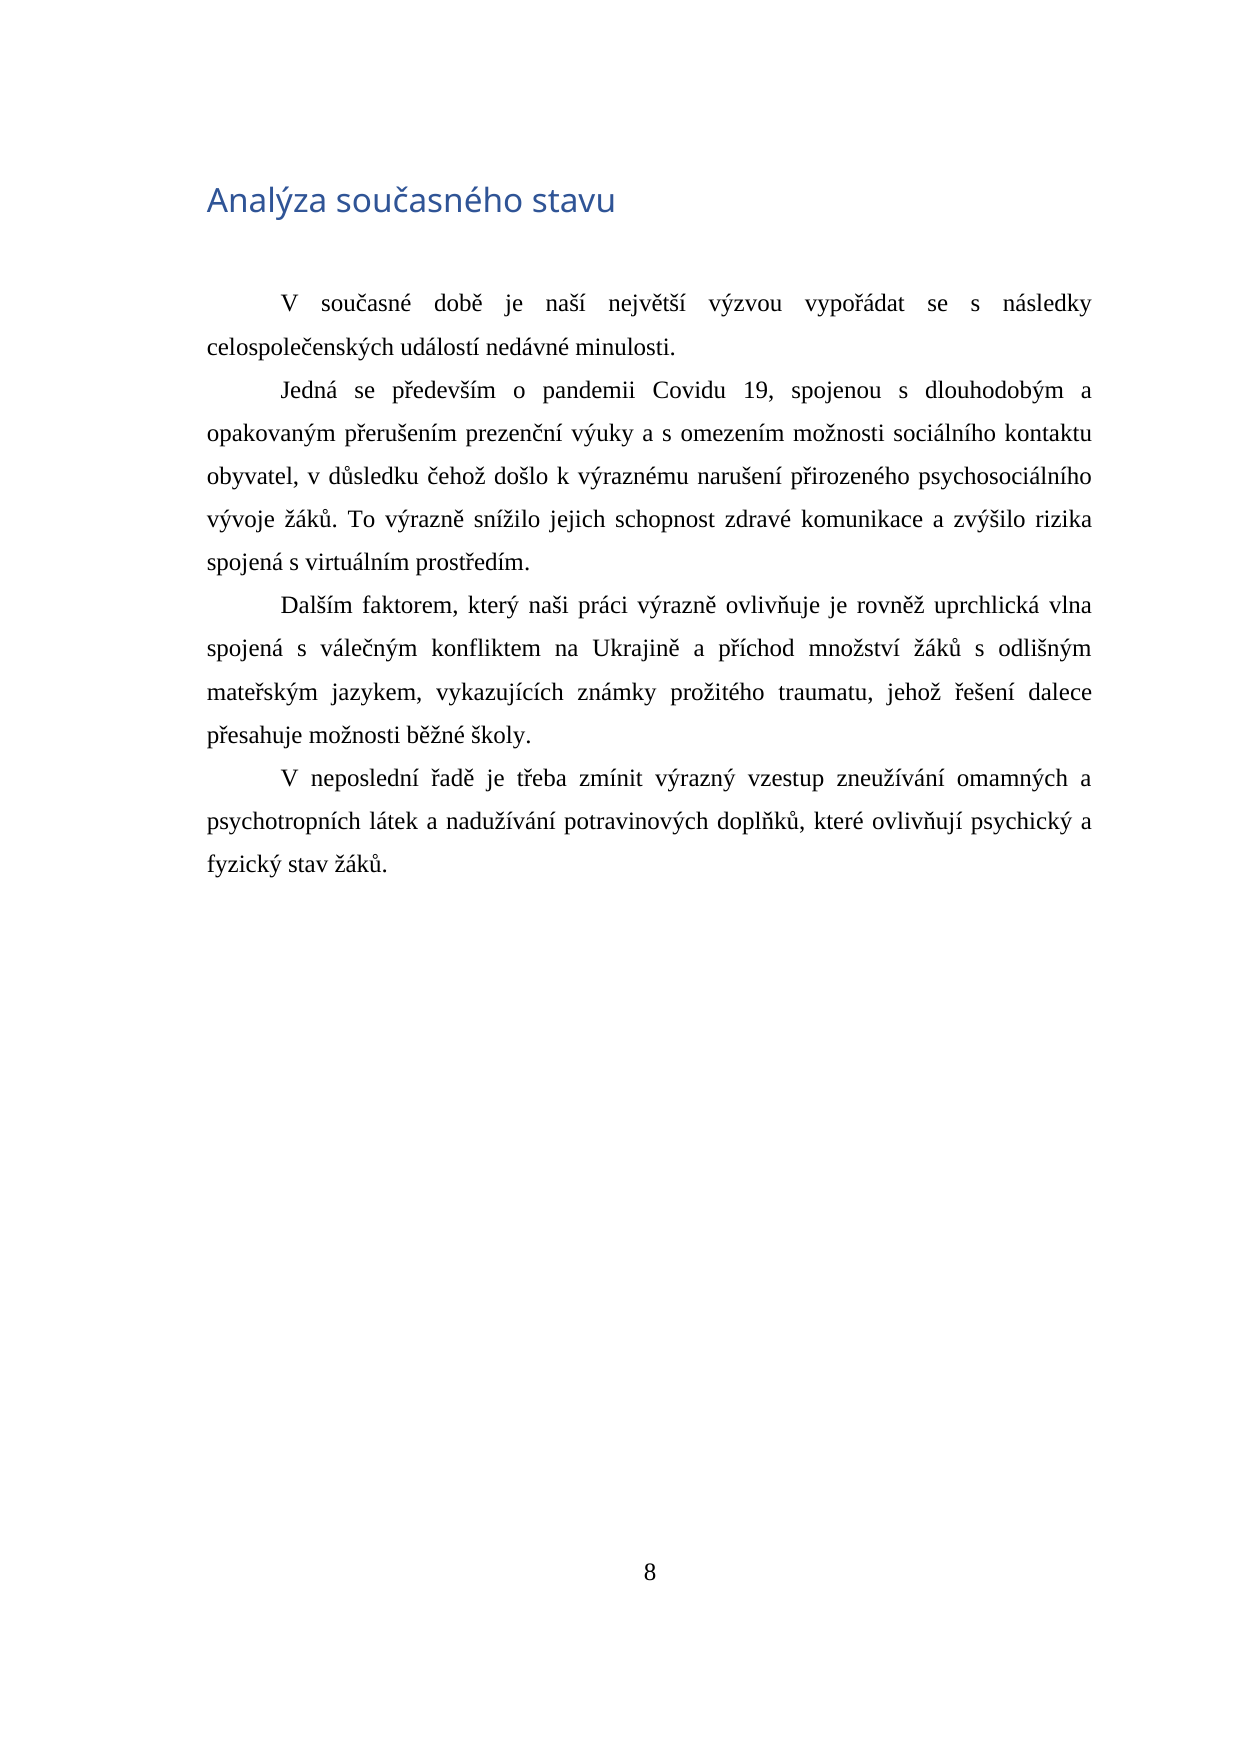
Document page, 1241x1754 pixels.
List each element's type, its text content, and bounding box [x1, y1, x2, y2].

text Dalším faktorem, který naši práci výrazně ovlivňuje je rovněž uprchlická vlna spojená s válečným konfliktem na Ukrajině a příchod množství žáků s odlišným mateřským jazykem, vykazujících známky prožitého traumatu, jehož řešení dalece přesahuje možnosti běžné školy. [207, 590, 1093, 748]
text Jedná se především o pandemii Covidu 19, spojenou s dlouhodobým a opakovaným přerušením prezenční výuky a s omezením možnosti sociálního kontaktu obyvatel, v důsledku čehož došlo k výraznému narušení přirozeného psychosociálního vývoje žáků. To výrazně snížilo jejich schopnost zdravé komunikace a zvýšilo rizika spojená s virtuálním prostředím. [207, 375, 1093, 576]
text V neposlední řadě je třeba zmínit výrazný vzestup zneužívání omamných a psychotropních látek a nadužívání potravinových doplňků, které ovlivňují psychický a fyzický stav žáků. [207, 763, 1093, 878]
text V současné době je naší největší výzvou vypořádat se s následky celospolečenských událostí nedávné minulosti. [207, 288, 1093, 360]
text Analýza současného stavu [207, 177, 1093, 223]
